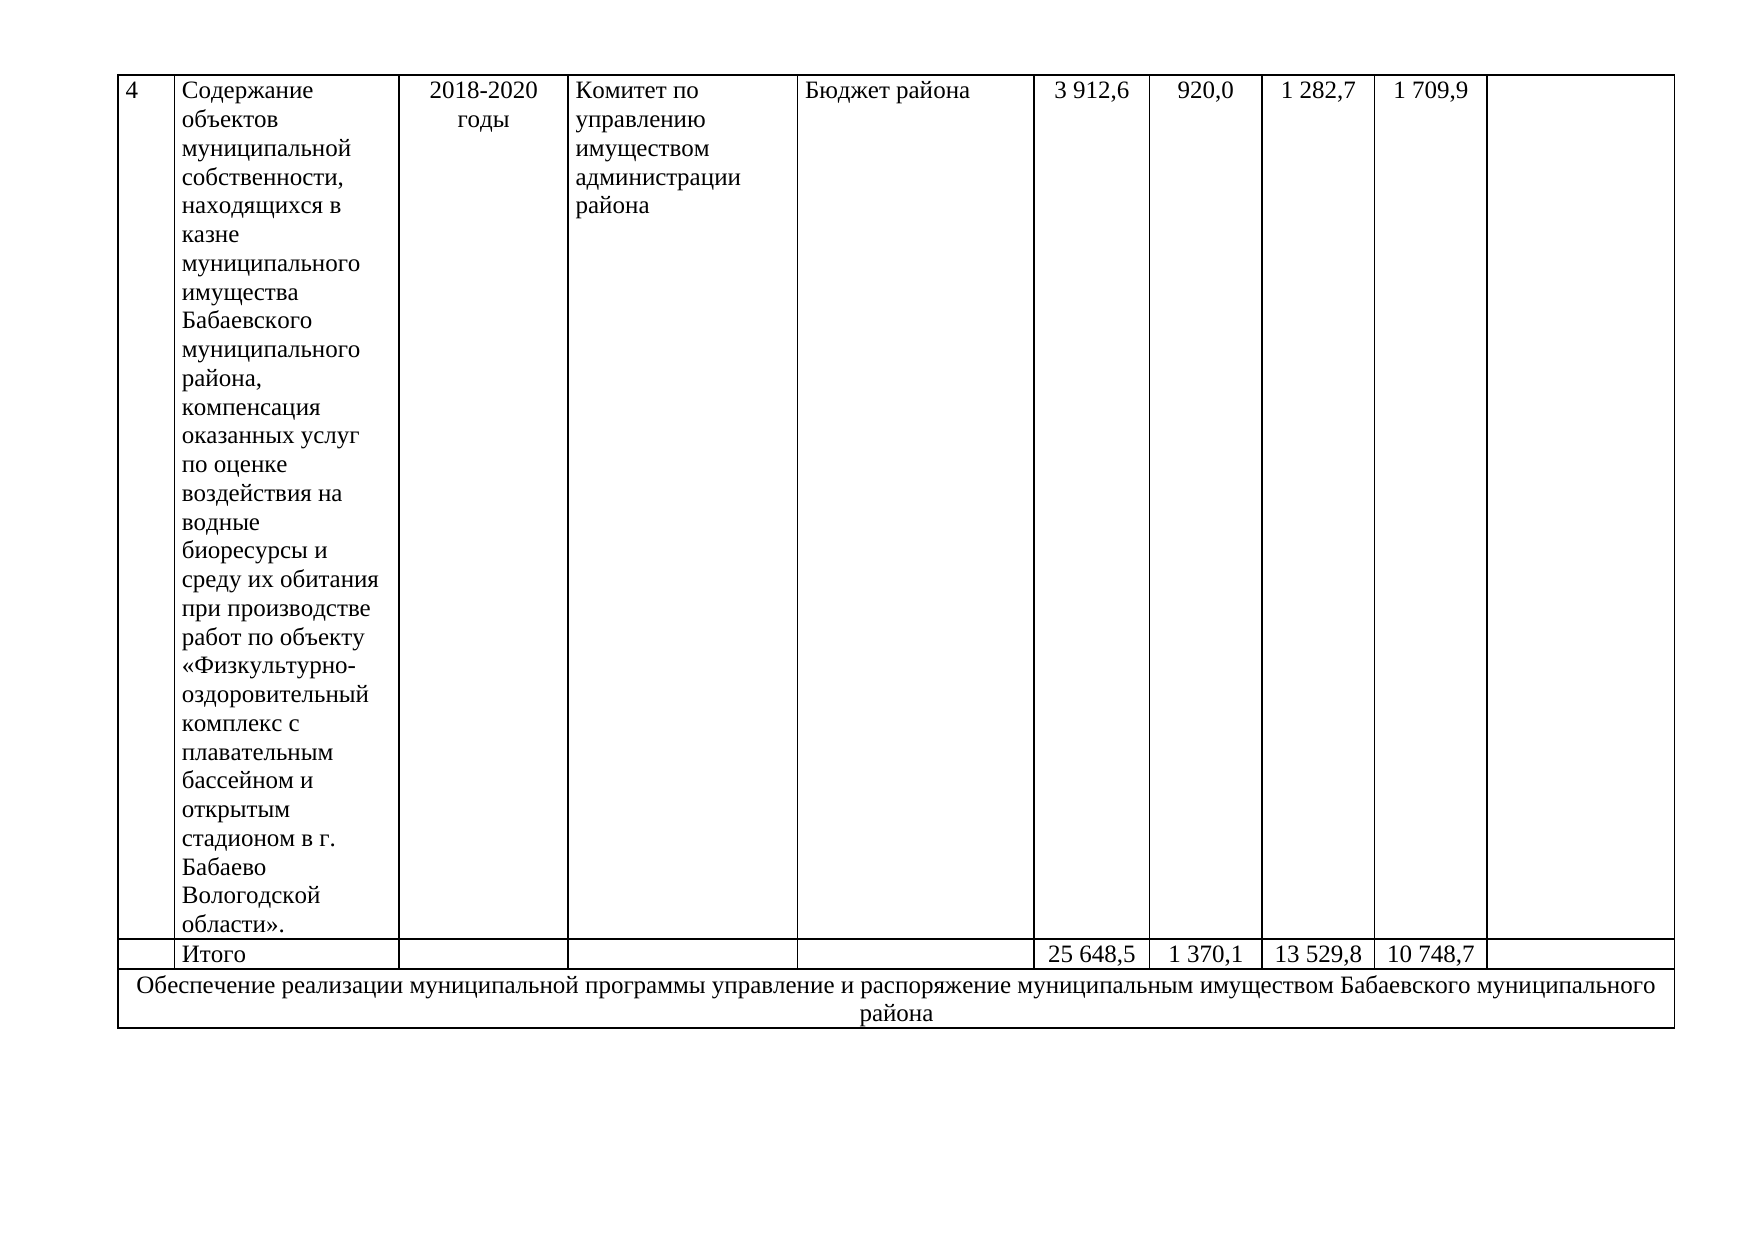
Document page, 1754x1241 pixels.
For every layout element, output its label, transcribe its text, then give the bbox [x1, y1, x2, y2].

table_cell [569, 76, 797, 938]
table_cell [400, 940, 567, 968]
table_cell Итого [175, 940, 398, 968]
table_cell 1 282,7 [1263, 76, 1374, 938]
table_cell 13 529,8 [1263, 940, 1374, 968]
table_cell 10 748,7 [1375, 940, 1486, 968]
table_cell [119, 940, 174, 968]
table_cell 4 [119, 76, 174, 938]
table_cell [1488, 940, 1674, 968]
table_cell [798, 940, 1033, 968]
table_cell 3 912,6 [1035, 76, 1149, 938]
table_cell 1 370,1 [1150, 940, 1261, 968]
table_cell 2018-2020 годы [400, 76, 567, 938]
table_cell 25 648,5 [1035, 940, 1149, 968]
table_cell 920,0 [1150, 76, 1261, 938]
table_cell Обеспечение реализации муниципальной программы управление и распоряжение муниципальным имуществом Бабаевского муниципального района [119, 970, 1674, 1027]
table_cell 1 709,9 [1375, 76, 1486, 938]
table_cell Содержание объектов муниципальной собственности, находящихся в казне муниципального имущества Бабаевского муниципального района, компенсация оказанных услуг по оценке воздействия на водные биоресурсы и среду их обитания при производстве работ по объекту «Физкультурно-оздоровительный комплекс с плавательным бассейном и открытым стадионом в г. Бабаево Вологодской области». [175, 76, 398, 938]
table_cell Бюджет района [798, 76, 1033, 938]
table_cell [1488, 76, 1674, 938]
table_cell [569, 940, 797, 968]
